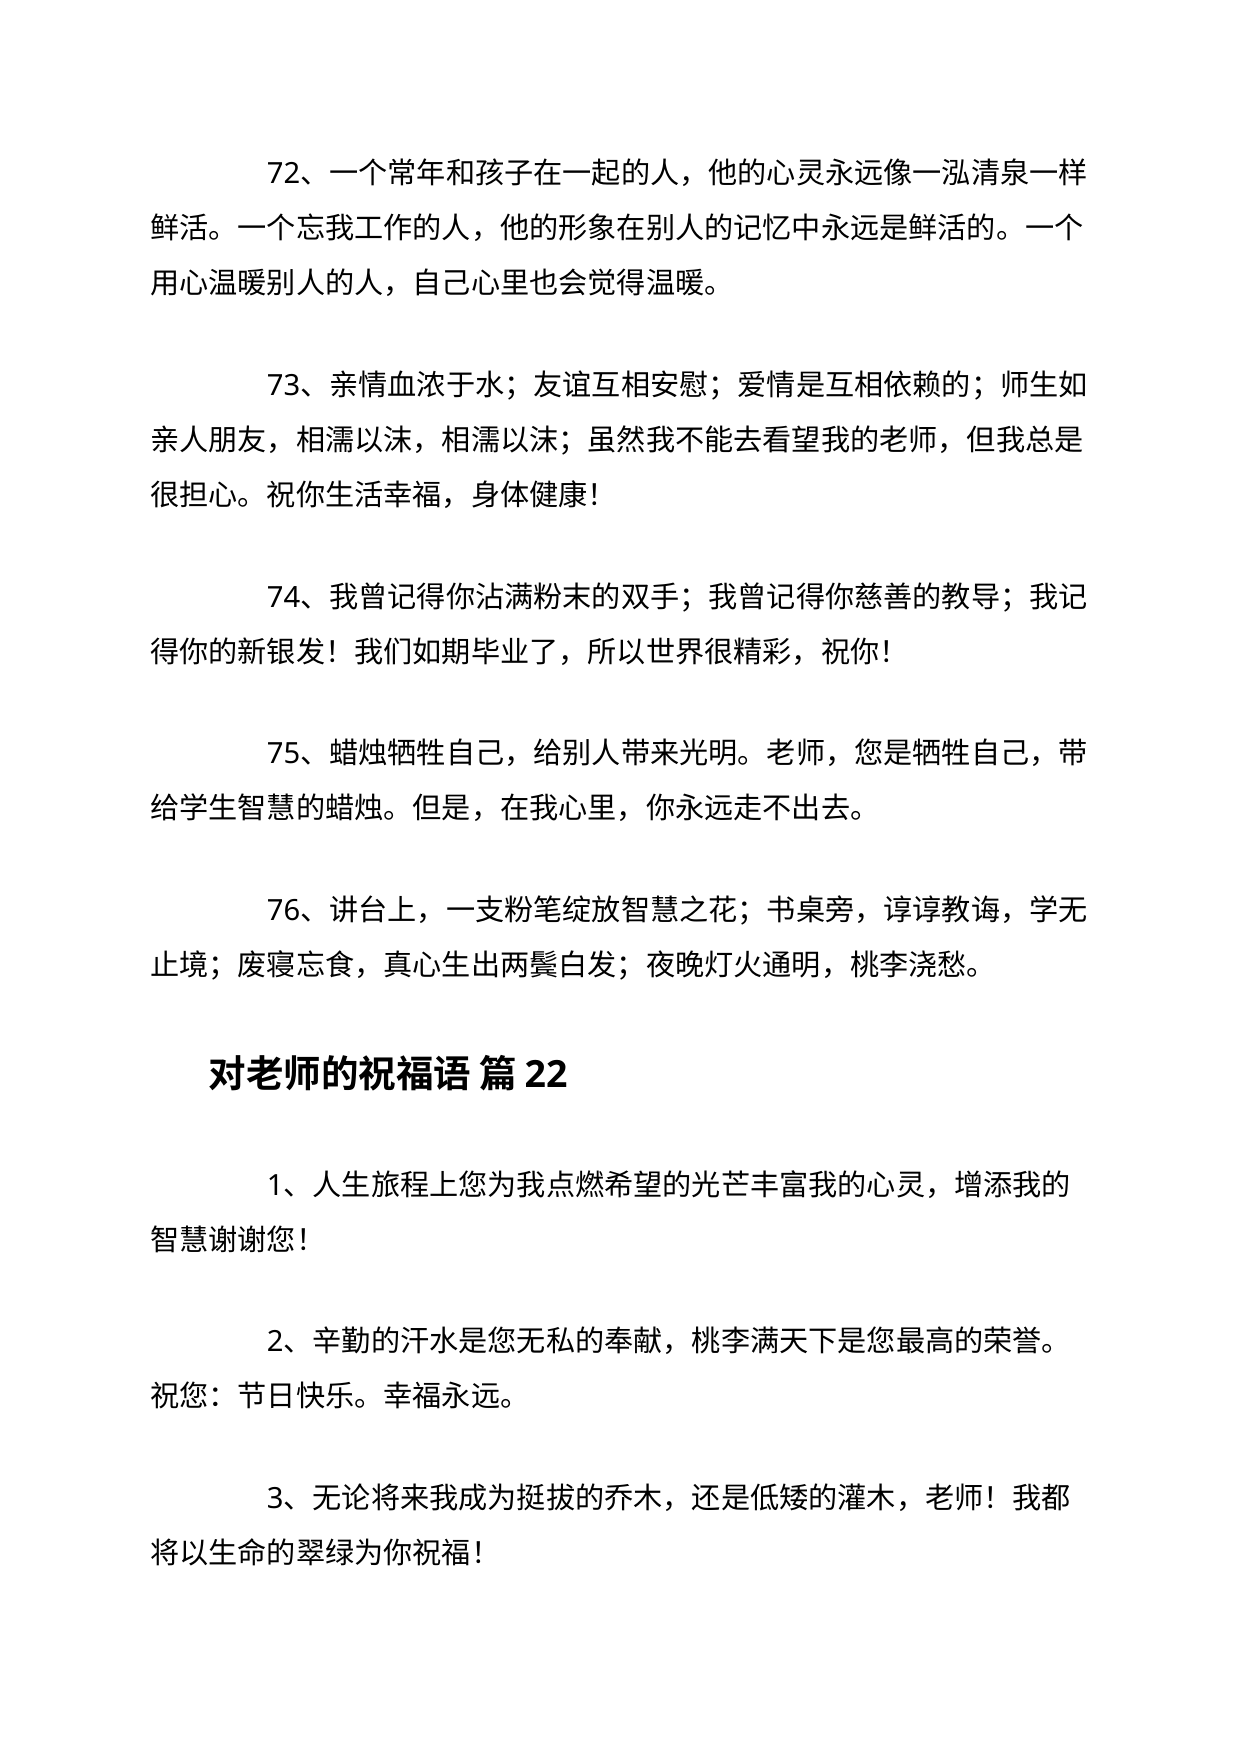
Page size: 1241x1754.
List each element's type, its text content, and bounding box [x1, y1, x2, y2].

text 72、一个常年和孩子在一起的人，他的心灵永远像一泓清泉一样鲜活。一个忘我工作的人，他的形象在别人的记忆中永远是鲜活的。一个用心温暖别人的人，自己心里也会觉得温暖。 [150, 150, 1090, 302]
text 75、蜡烛牺牲自己，给别人带来光明。老师，您是牺牲自己，带给学生智慧的蜡烛。但是，在我心里，你永远走不出去。 [150, 730, 1090, 827]
text 74、我曾记得你沾满粉末的双手；我曾记得你慈善的教导；我记得你的新银发！我们如期毕业了，所以世界很精彩，祝你！ [150, 573, 1090, 671]
text 73、亲情血浓于水；友谊互相安慰；爱情是互相依赖的；师生如亲人朋友，相濡以沫，相濡以沫；虽然我不能去看望我的老师，但我总是很担心。祝你生活幸福，身体健康！ [150, 362, 1090, 514]
text 对老师的祝福语 篇22 [150, 1044, 1090, 1098]
text 2、辛勤的汗水是您无私的奉献，桃李满天下是您最高的荣誉。祝您：节日快乐。幸福永远。 [150, 1318, 1090, 1415]
text 76、讲台上，一支粉笔绽放智慧之花；书桌旁，谆谆教诲，学无止境；废寝忘食，真心生出两鬓白发；夜晚灯火通明，桃李浇愁。 [150, 887, 1090, 984]
text 1、人生旅程上您为我点燃希望的光芒丰富我的心灵，增添我的智慧谢谢您！ [150, 1161, 1090, 1258]
text 3、无论将来我成为挺拔的乔木，还是低矮的灌木，老师！我都将以生命的翠绿为你祝福！ [150, 1475, 1090, 1572]
